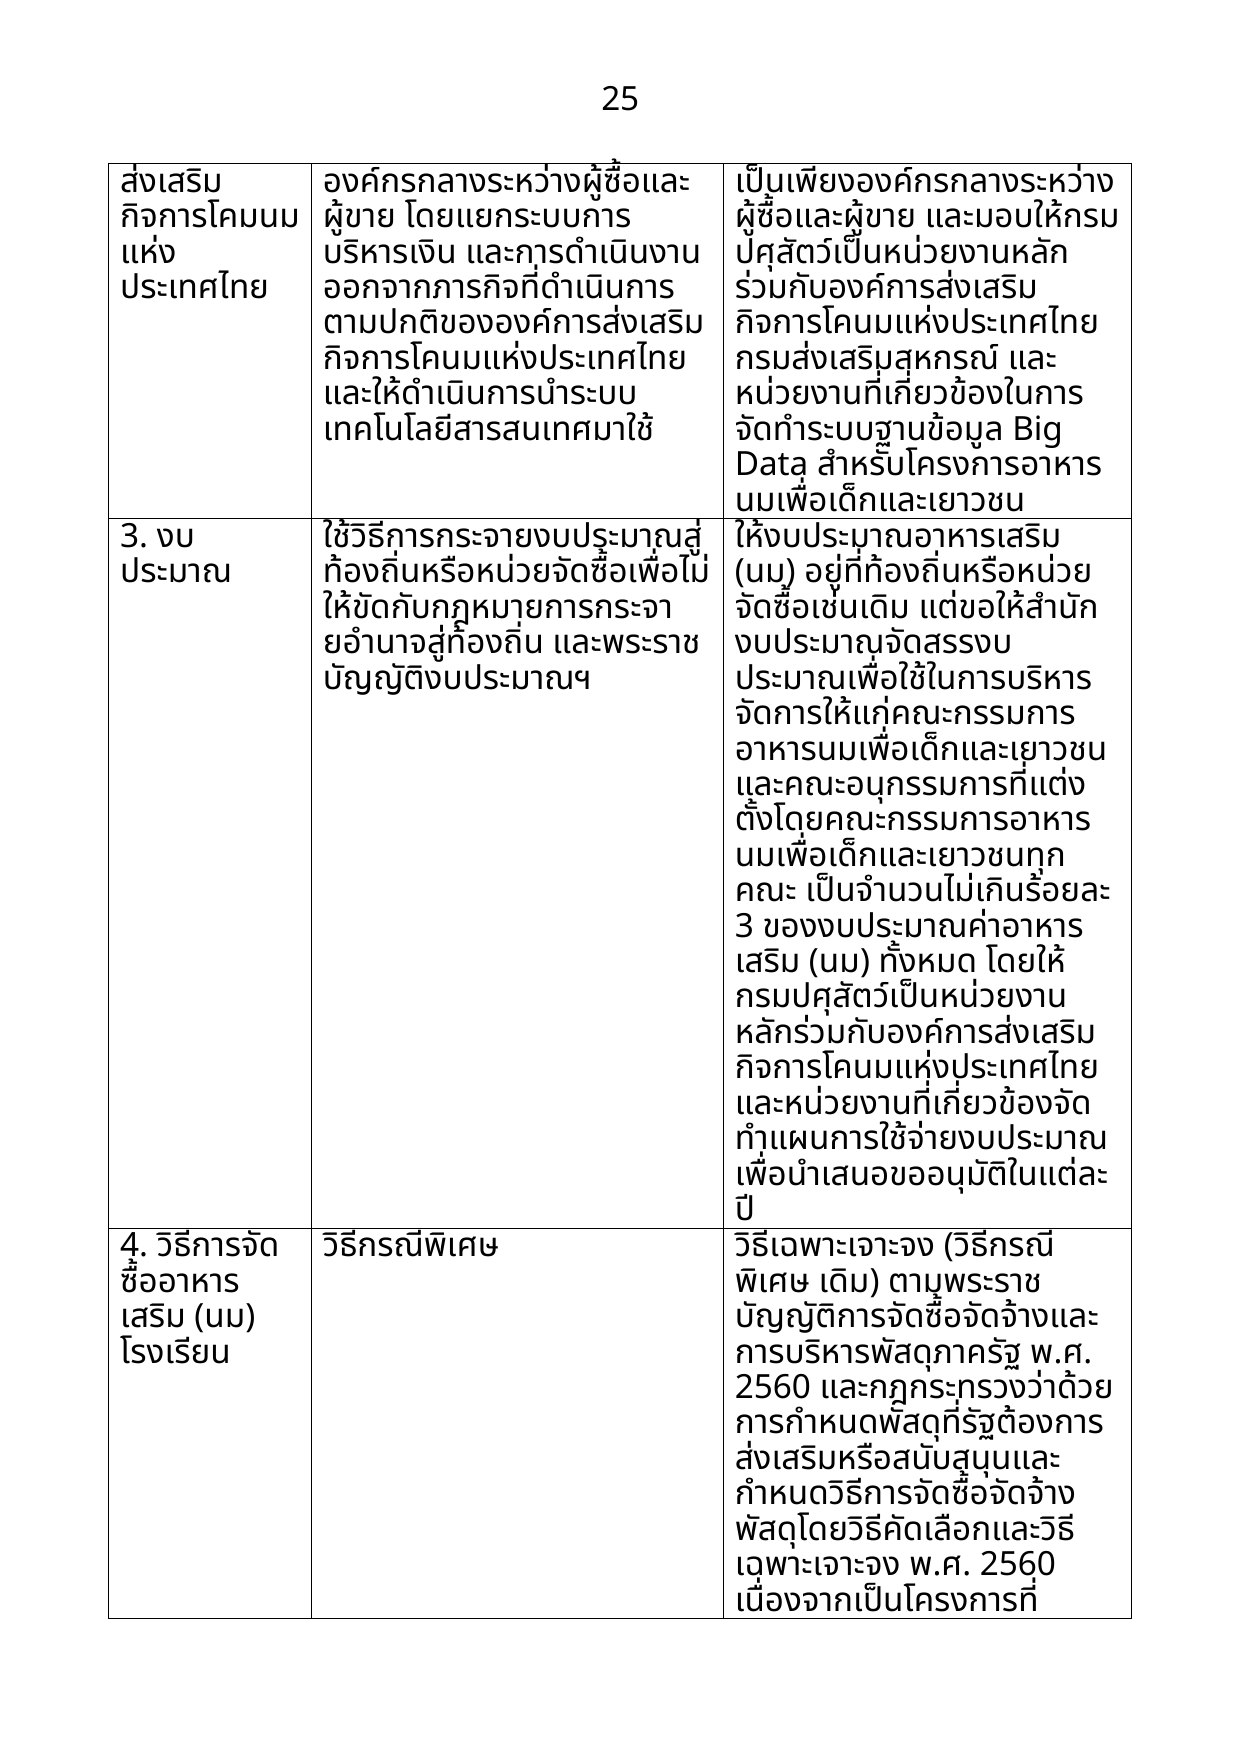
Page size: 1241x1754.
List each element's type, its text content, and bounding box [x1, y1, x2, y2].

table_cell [724, 164, 1131, 518]
table_cell ให้งบประมาณอาหารเสริม (นม) อยู่ที่ท้องถิ่นหรือหน่วยจัดซื้อเช่นเดิม แต่ขอให้สำนักงบประมาณจัดสรรงบประมาณเพื่อใช้ในการบริหารจัดการให้แก่คณะกรรมการอาหารนมเพื่อเด็กและเยาวชน และคณะอนุกรรมการที่แต่งตั้งโดยคณะกรรมการอาหารนมเพื่อเด็กและเยาวชนทุกคณะ เป็นจำนวนไม่เกินร้อยละ 3 ของงบประมาณค่าอาหารเสริม (นม) ทั้งหมด โดยให้กรมปศุสัตว์เป็นหน่วยงานหลักร่วมกับองค์การส่งเสริมกิจการโคนมแห่งประเทศไทย และหน่วยงานที่เกี่ยวข้องจัดทำแผนการใช้จ่ายงบประมาณเพื่อนำเสนอขออนุมัติในแต่ละปี [724, 519, 1131, 1227]
table_cell 3. งบประมาณ [109, 519, 311, 1227]
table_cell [109, 1229, 311, 1618]
table_cell วิธีกรณีพิเศษ [312, 1229, 723, 1618]
table_cell ใช้วิธีการกระจายงบประมาณสู่ท้องถิ่นหรือหน่วยจัดซื้อเพื่อไม่ให้ขัดกับกฎหมายการกระจายอำนาจสู่ท้องถิ่น และพระราชบัญญัติงบประมาณฯ [312, 519, 723, 1227]
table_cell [109, 164, 311, 518]
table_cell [724, 1229, 1131, 1618]
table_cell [312, 164, 723, 518]
